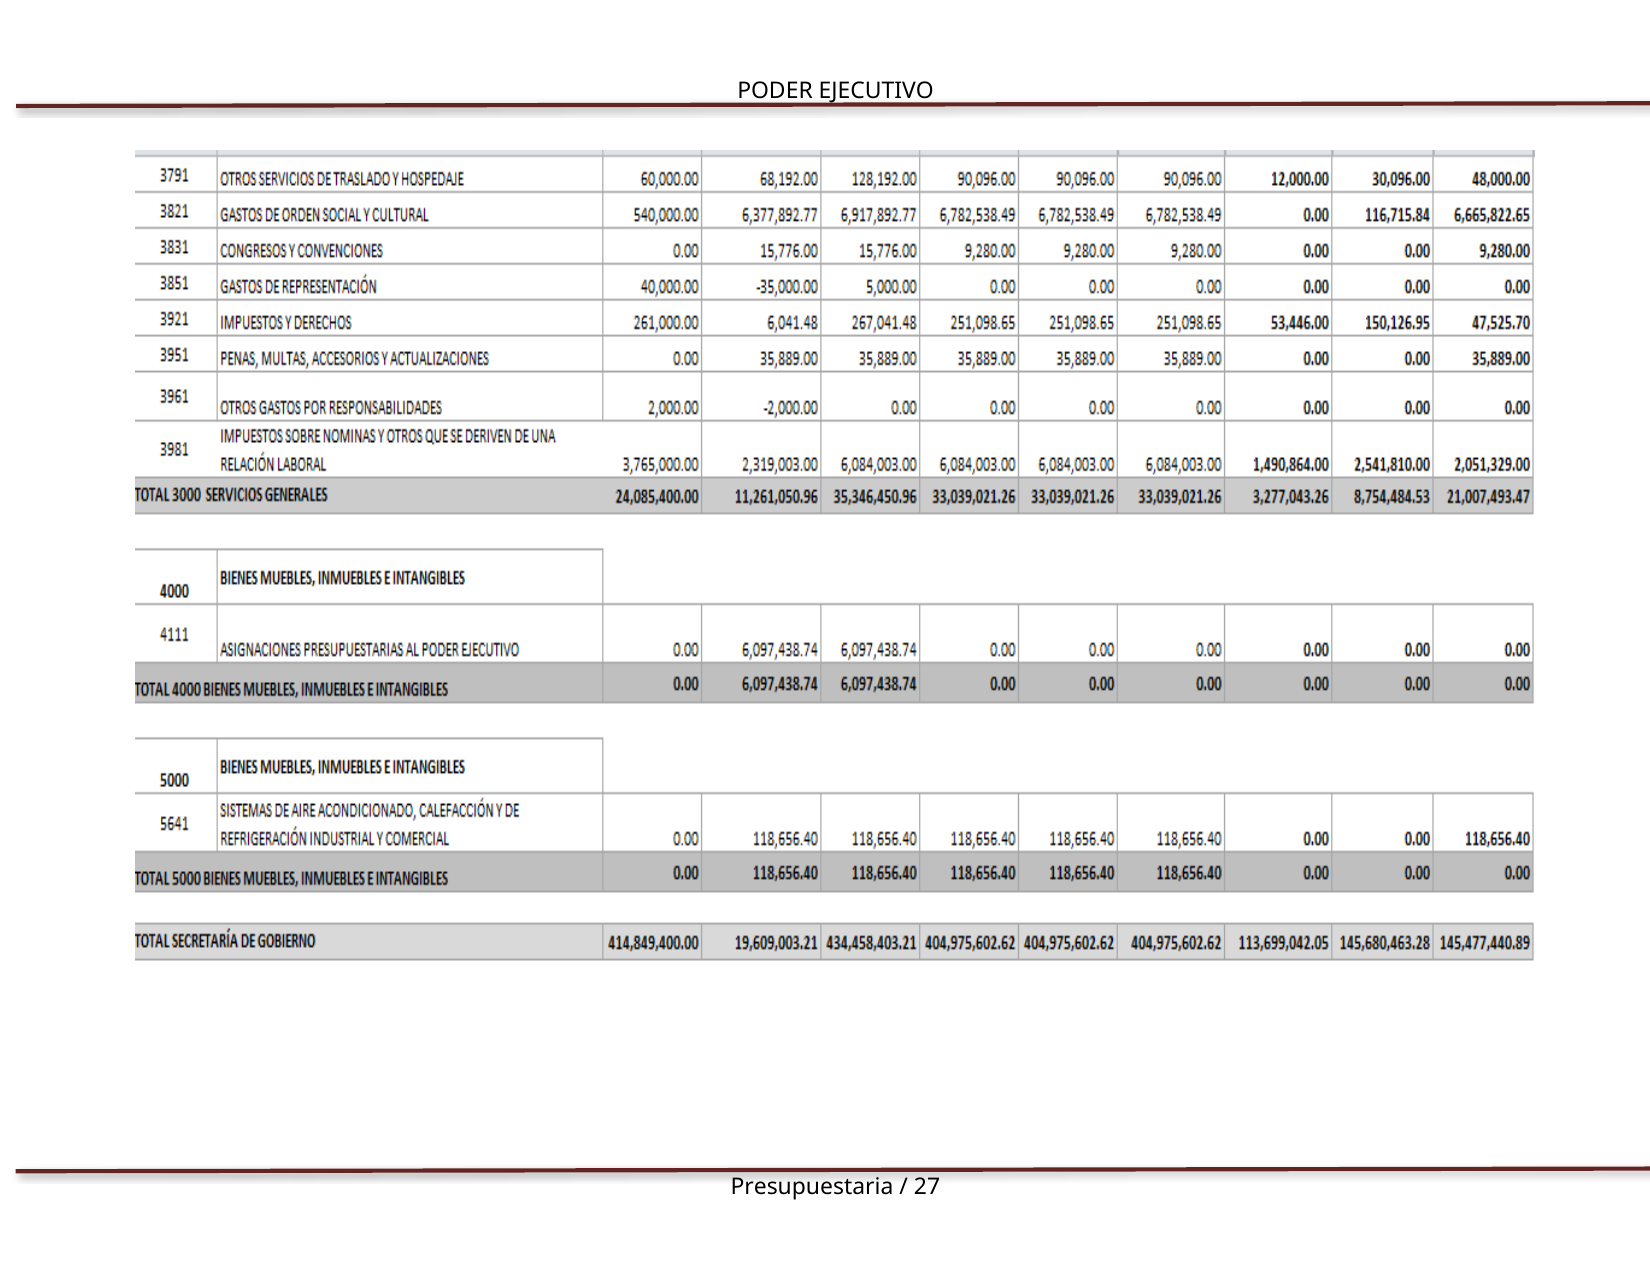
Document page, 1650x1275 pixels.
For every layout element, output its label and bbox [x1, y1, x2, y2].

picture [135, 150, 1536, 961]
